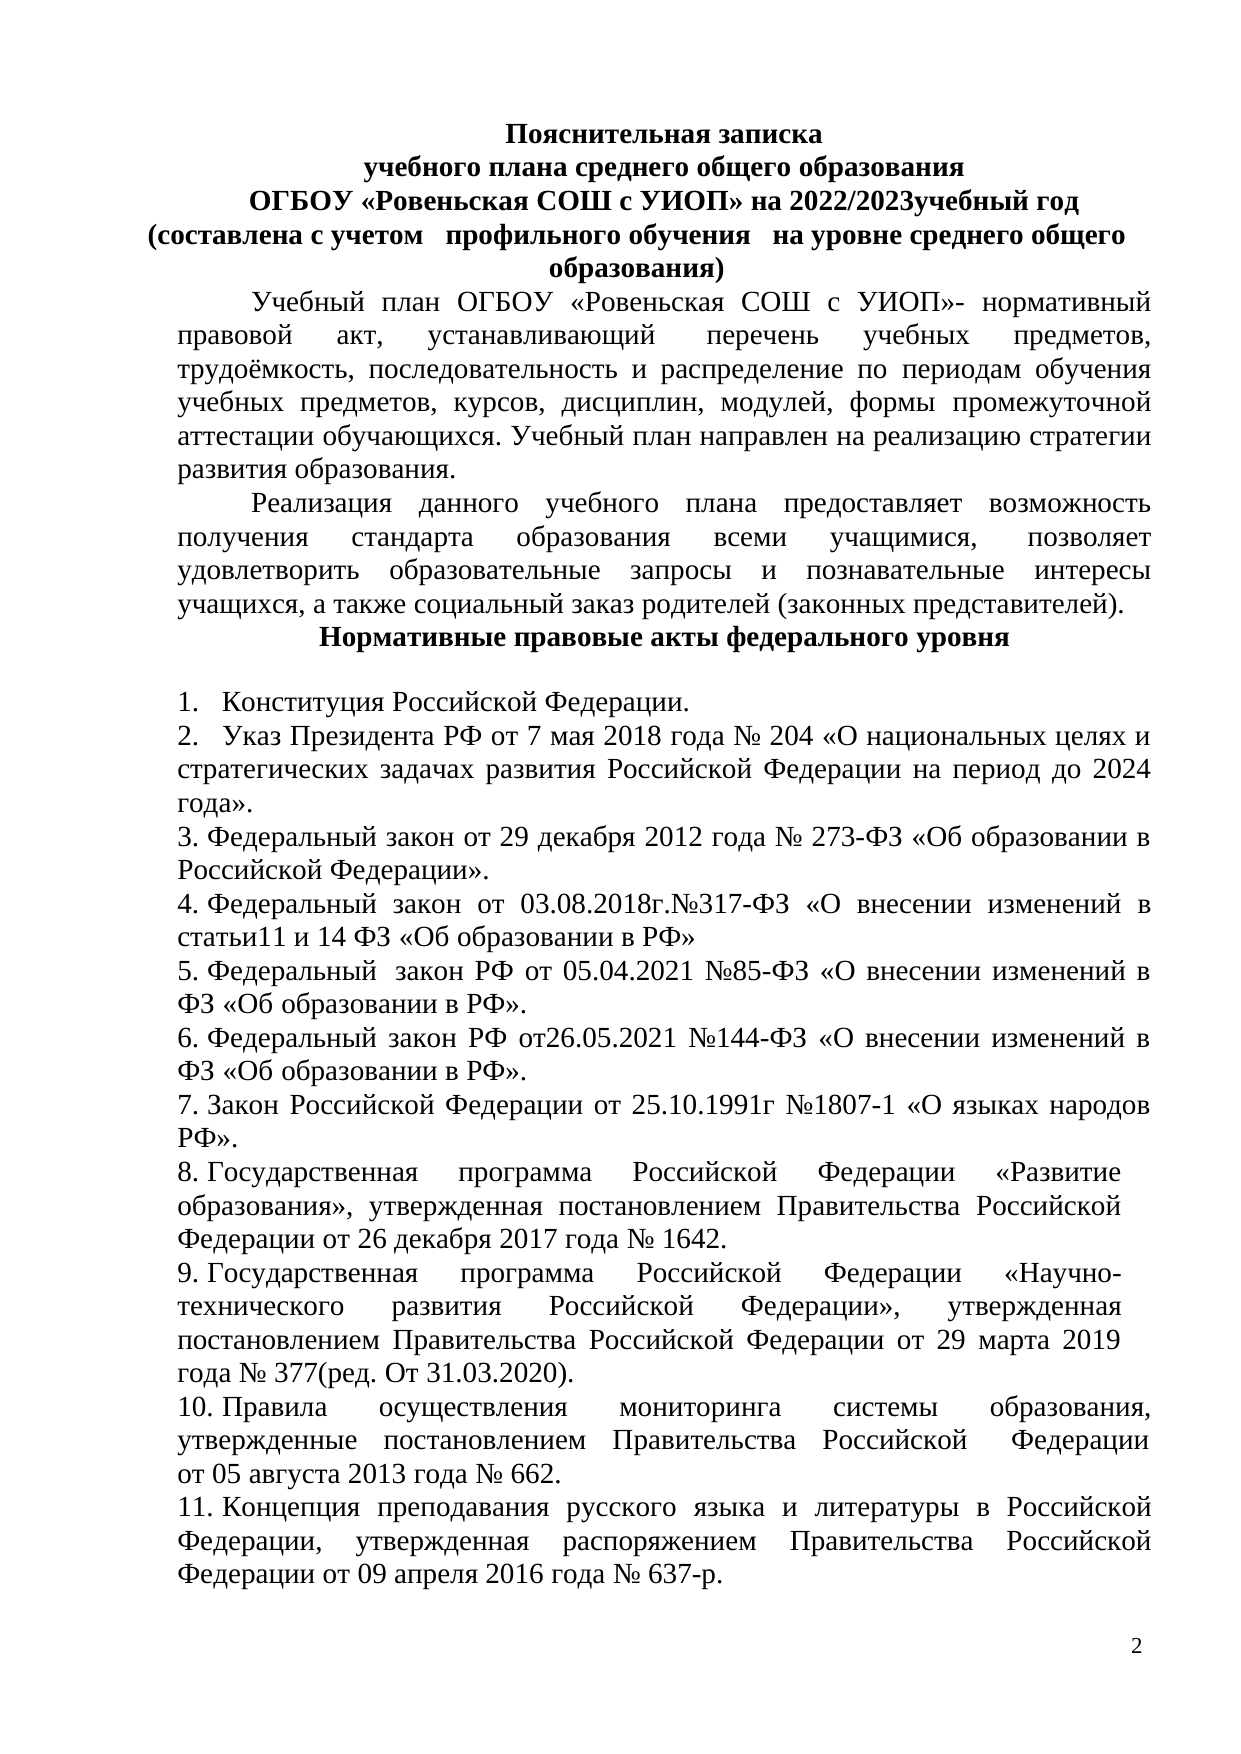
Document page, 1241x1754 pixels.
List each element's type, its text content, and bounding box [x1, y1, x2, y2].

subtitle Нормативные правовые акты федерального уровня [319, 619, 1230, 653]
list Федеральный закон от 29 декабря 2012 года № 273-ФЗ «Об образовании в Российской Федерации». [177, 819, 1151, 886]
subtitle ОГБОУ «Ровеньская СОШ с УИОП» на 2022/2023учебный год [242, 183, 1086, 217]
list Федеральный закон РФ от 05.04.2021 №85-ФЗ «О внесении изменений в ФЗ «Об образовании в РФ». [177, 953, 1151, 1020]
text (составлена с учетом профильного обучения на уровне среднего общего образования) [147, 217, 1126, 284]
list Закон Российской Федерации от 25.10.1991г №1807-1 «О языках народов РФ». [177, 1087, 1151, 1154]
text Учебный план ОГБОУ «Ровеньская СОШ с УИОП»- нормативный правовой акт, устанавливающий перечень учебных предметов, трудоёмкость, последовательность и распределение по периодам обучения учебных предметов, курсов, дисциплин, модулей, формы промежуточной аттестации обучающихся. Учебный план направлен на реализацию стратегии развития образования. [177, 284, 1151, 485]
text учебного плана среднего общего образования [242, 150, 1086, 183]
list Указ Президента РФ от 7 мая 2018 года № 204 «О национальных целях и стратегических задачах развития Российской Федерации на период до 2024 года». [177, 718, 1152, 819]
list Федеральный закон от 03.08.2018г.№317-ФЗ «О внесении изменений в статьи11 и 14 ФЗ «Об образовании в РФ» [177, 886, 1151, 953]
list Государственная программа Российской Федерации «Научно- технического развития Российской Федерации», утвержденная постановлением Правительства Российской Федерации от 29 марта 2019 года № 377(ред. От 31.03.2020). [177, 1255, 1122, 1389]
list Правила осуществления мониторинга системы образования, утвержденные постановлением Правительства Российской Федерации от 05 августа 2013 года № 662. [177, 1389, 1151, 1489]
list Федеральный закон РФ от26.05.2021 №144-ФЗ «О внесении изменений в ФЗ «Об образовании в РФ». [177, 1020, 1151, 1087]
list Конституция Российской Федерации. [177, 684, 1230, 718]
text Реализация данного учебного плана предоставляет возможность получения стандарта образования всеми учащимися, позволяет удовлетворить образовательные запросы и познавательные интересы учащихся, а также социальный заказ родителей (законных представителей). [177, 485, 1151, 619]
list Государственная программа Российской Федерации «Развитие образования», утвержденная постановлением Правительства Российской Федерации от 26 декабря 2017 года № 1642. [177, 1154, 1121, 1255]
list Концепция преподавания русского языка и литературы в Российской Федерации, утвержденная распоряжением Правительства Российской Федерации от 09 апреля 2016 года № 637-р. [177, 1489, 1152, 1590]
subtitle Пояснительная записка [242, 116, 1086, 150]
